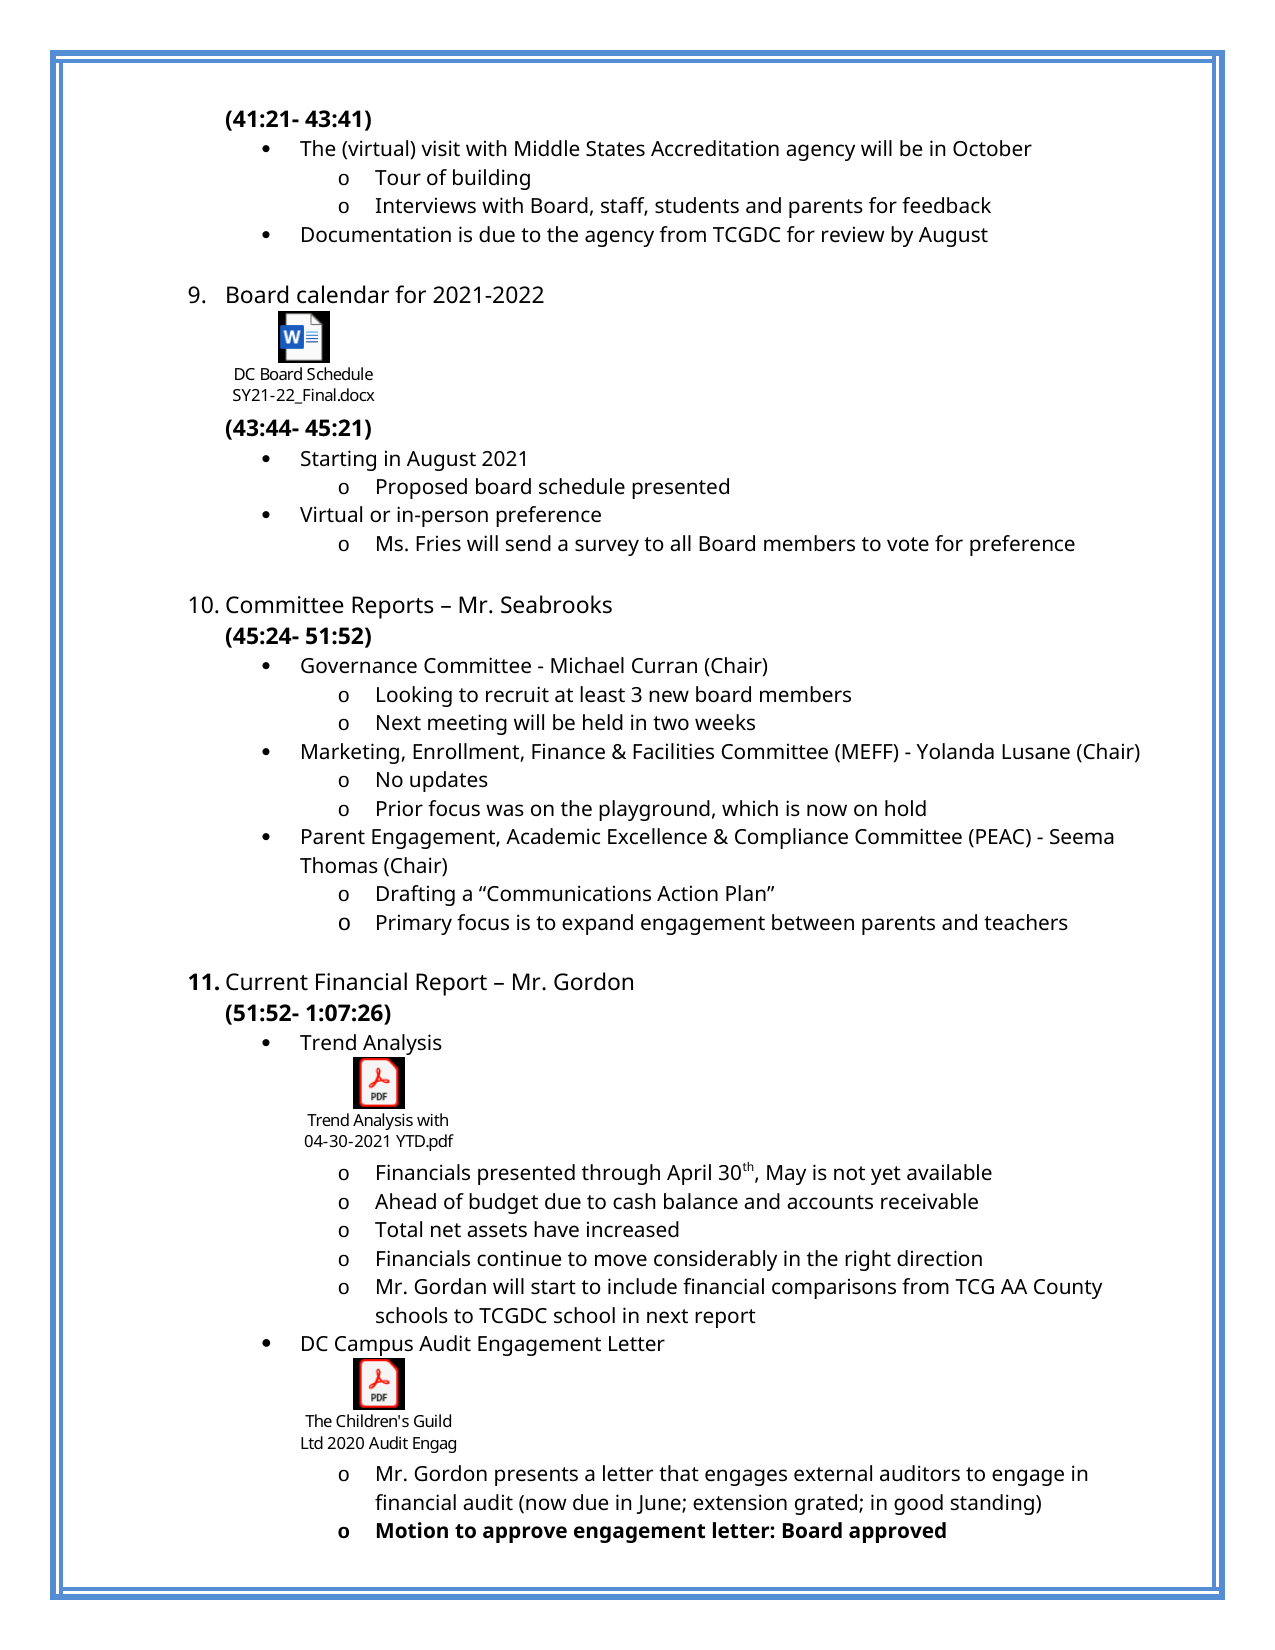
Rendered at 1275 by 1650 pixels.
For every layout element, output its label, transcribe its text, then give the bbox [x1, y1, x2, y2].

text (41:21- 43:41) [225, 103, 1172, 134]
list Starting in August 2021 [262, 444, 1172, 472]
list Current Financial Report – Mr. Gordon [187, 966, 1172, 997]
text (51:52- 1:07:26) [150, 997, 1172, 1028]
list Board calendar for 2021-2022 [187, 279, 1172, 311]
list Next meeting will be held in two weeks [337, 708, 1172, 737]
list Marketing, Enrollment, Finance & Facilities Committee (MEFF) - Yolanda Lusane (Chair) [262, 737, 1172, 765]
list Ms. Fries will send a survey to all Board members to vote for preference [337, 529, 1172, 558]
list Virtual or in-person preference [262, 501, 1172, 529]
list Prior focus was on the playground, which is now on hold [337, 794, 1172, 822]
list Ahead of budget due to cash balance and accounts receivable [337, 1187, 1172, 1215]
list Motion to approve engagement letter: Board approved [337, 1517, 1172, 1545]
list Mr. Gordon presents a letter that engages external auditors to engage in financial audit (now due in June; extension grated; in good standing) [337, 1459, 1172, 1517]
list Committee Reports – Mr. Seabrooks (45:24- 51:52) [187, 589, 1172, 651]
list The (virtual) visit with Middle States Accreditation agency will be in October [262, 134, 1172, 163]
list Financials presented through April 30th, May is not yet available [337, 1158, 1172, 1187]
list DC Campus Audit Engagement Letter [262, 1329, 1172, 1459]
list No updates [337, 765, 1172, 794]
list Mr. Gordan will start to include financial comparisons from TCG AA County schools to TCGDC school in next report [337, 1272, 1172, 1329]
list Trend Analysis [262, 1028, 1172, 1057]
list Total net assets have increased [337, 1215, 1172, 1244]
list Documentation is due to the agency from TCGDC for review by August [262, 220, 1172, 248]
list Tour of building [337, 163, 1172, 191]
list Drafting a “Communications Action Plan” [337, 879, 1172, 908]
list Governance Committee - Michael Curran (Chair) [262, 651, 1172, 680]
text (43:44- 45:21) [225, 412, 1172, 444]
list Parent Engagement, Academic Excellence & Compliance Committee (PEAC) - Seema Thomas (Chair) [262, 822, 1172, 879]
list Primary focus is to expand engagement between parents and teachers [337, 908, 1172, 966]
list Proposed board schedule presented [337, 472, 1172, 501]
list Financials continue to move considerably in the right direction [337, 1244, 1172, 1272]
list Looking to recruit at least 3 new board members [337, 680, 1172, 708]
list Interviews with Board, staff, students and parents for feedback [337, 191, 1172, 220]
